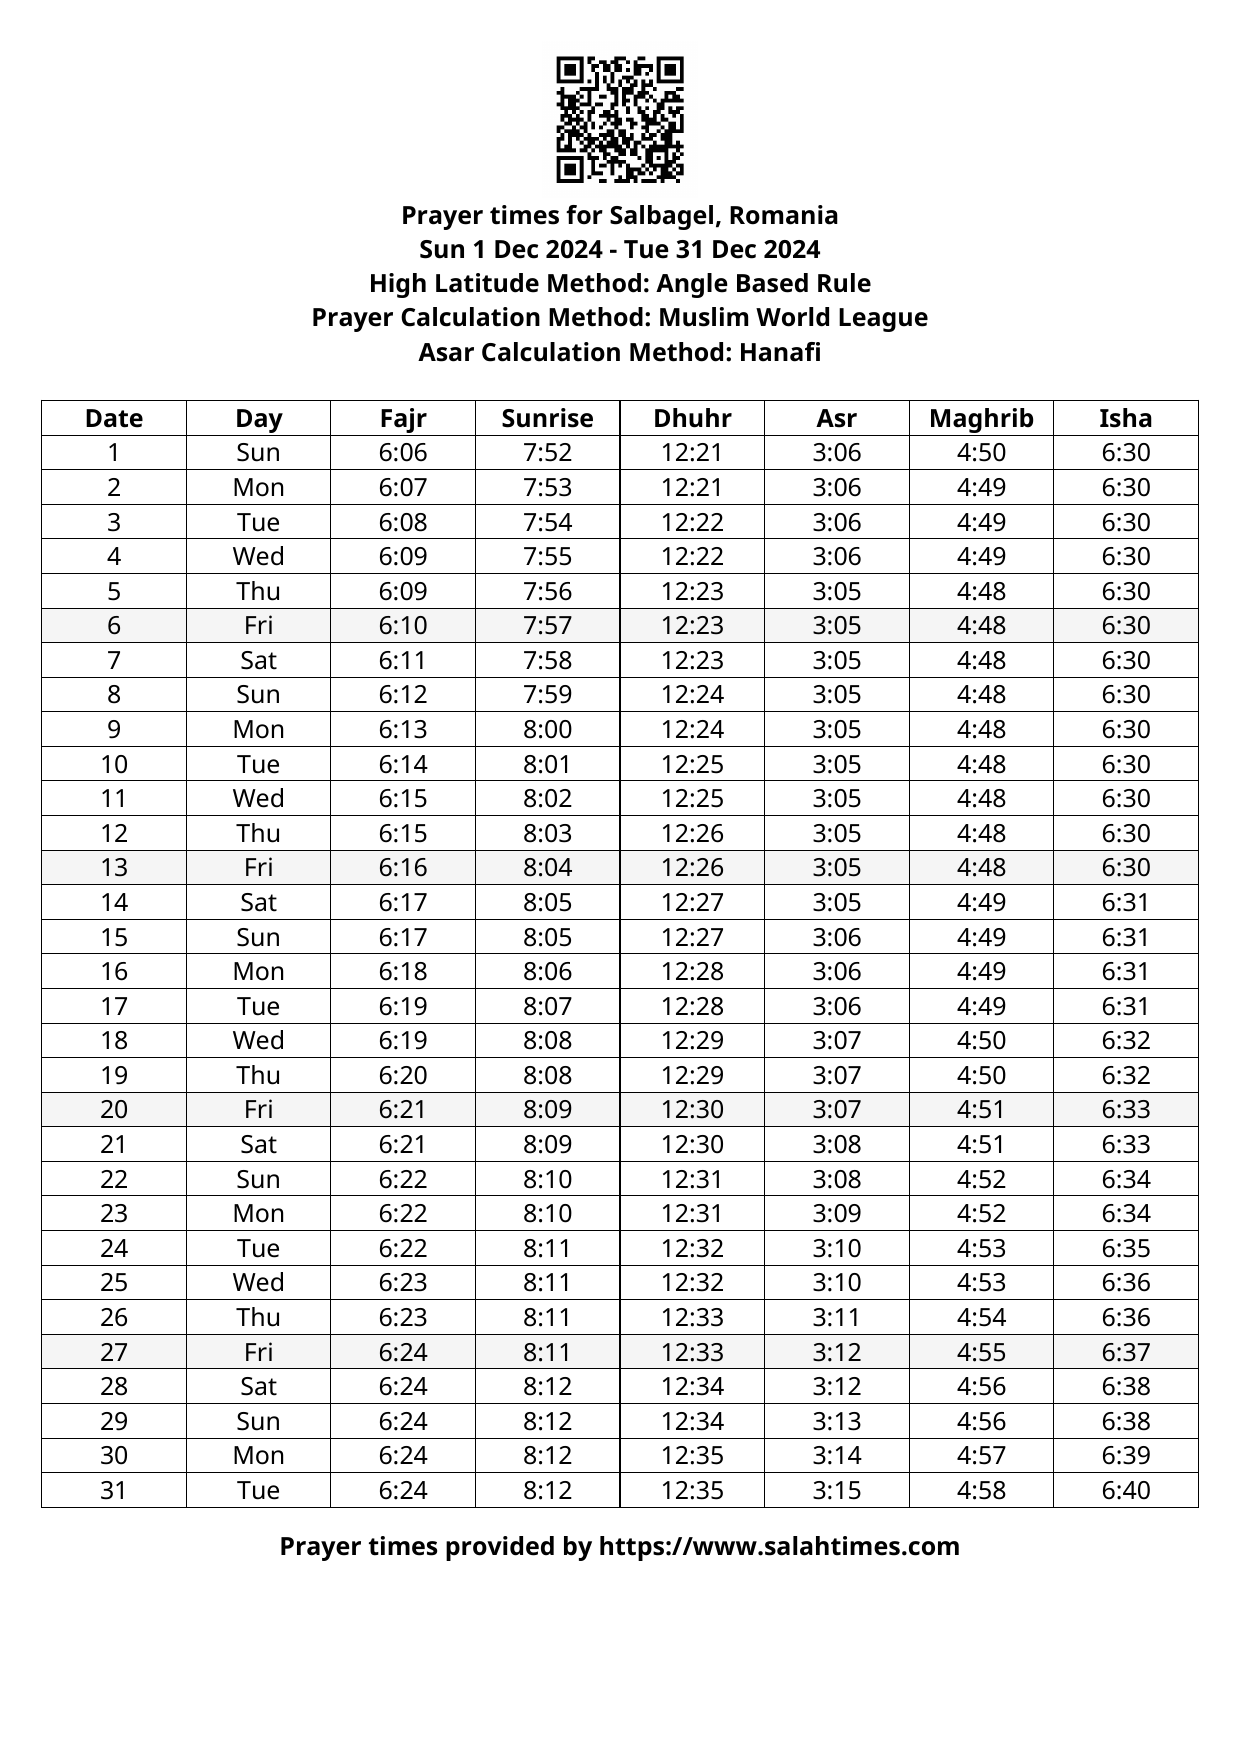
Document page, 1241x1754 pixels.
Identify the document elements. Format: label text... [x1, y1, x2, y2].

table_cell 8:02 [476, 781, 619, 815]
table_cell 3:05 [765, 747, 909, 780]
table_cell Sun [187, 1404, 330, 1437]
table_cell 12:30 [621, 1127, 764, 1161]
table_cell 6:35 [1054, 1231, 1198, 1264]
table_cell 6:22 [331, 1162, 475, 1195]
table_cell 3:05 [765, 816, 909, 849]
table_cell Tue [187, 989, 330, 1022]
table_cell 17 [42, 989, 186, 1022]
table_cell 4:53 [910, 1266, 1053, 1299]
table_cell 4:58 [910, 1473, 1053, 1507]
table_cell 1 [42, 436, 186, 469]
table_cell 4:51 [910, 1093, 1053, 1126]
table_cell 12:27 [621, 920, 764, 953]
table_header Dhuhr [621, 401, 764, 434]
table_cell 19 [42, 1058, 186, 1092]
table_cell 6:30 [1054, 539, 1198, 573]
table_header Asr [765, 401, 909, 434]
table_cell 12:26 [621, 816, 764, 849]
table_cell 3:12 [765, 1369, 909, 1403]
table_cell 4:53 [910, 1231, 1053, 1264]
table_cell 9 [42, 712, 186, 746]
table_cell 3:05 [765, 712, 909, 746]
table_header Fajr [331, 401, 475, 434]
table_cell 6:19 [331, 1024, 475, 1057]
table_cell 6:24 [331, 1335, 475, 1368]
table_cell 23 [42, 1196, 186, 1230]
table_cell 6:18 [331, 954, 475, 988]
table_cell 4:56 [910, 1404, 1053, 1437]
table_cell 6 [42, 609, 186, 642]
table_cell 15 [42, 920, 186, 953]
table_cell 8:07 [476, 989, 619, 1022]
table_cell 6:31 [1054, 885, 1198, 919]
table_cell 6:13 [331, 712, 475, 746]
table_cell 12:23 [621, 574, 764, 607]
table_cell 6:30 [1054, 574, 1198, 607]
text Prayer times for Salbagel, Romania [42, 198, 1198, 232]
table_cell 25 [42, 1266, 186, 1299]
table_cell 4:49 [910, 989, 1053, 1022]
table_cell 18 [42, 1024, 186, 1057]
table_cell 6:15 [331, 781, 475, 815]
table_cell 12:31 [621, 1162, 764, 1195]
table_cell Tue [187, 747, 330, 780]
table_cell Mon [187, 470, 330, 504]
table_cell 8:08 [476, 1024, 619, 1057]
table_cell Sat [187, 885, 330, 919]
table_cell 6:21 [331, 1093, 475, 1126]
table_cell 12 [42, 816, 186, 849]
table_cell 8 [42, 678, 186, 711]
table_cell 3:06 [765, 539, 909, 573]
table_cell 6:32 [1054, 1058, 1198, 1092]
table_cell 20 [42, 1093, 186, 1126]
table_cell Tue [187, 1473, 330, 1507]
table_cell 12:32 [621, 1266, 764, 1299]
table_cell 4:48 [910, 643, 1053, 677]
table_cell 21 [42, 1127, 186, 1161]
table_cell 4:48 [910, 851, 1053, 884]
table_cell 7:56 [476, 574, 619, 607]
table_cell 6:21 [331, 1127, 475, 1161]
table_cell 6:37 [1054, 1335, 1198, 1368]
table_cell Thu [187, 816, 330, 849]
table_cell 2 [42, 470, 186, 504]
table_cell 8:06 [476, 954, 619, 988]
table_cell Tue [187, 1231, 330, 1264]
table_cell 3:08 [765, 1127, 909, 1161]
table_cell 6:36 [1054, 1300, 1198, 1334]
text Asar Calculation Method: Hanafi [42, 334, 1198, 368]
table_cell 3:07 [765, 1024, 909, 1057]
table_cell 29 [42, 1404, 186, 1437]
table_cell 3:09 [765, 1196, 909, 1230]
table_cell 12:29 [621, 1058, 764, 1092]
table_cell 12:28 [621, 954, 764, 988]
table_cell 12:30 [621, 1093, 764, 1126]
table_cell 8:05 [476, 885, 619, 919]
table_cell 3:06 [765, 436, 909, 469]
table_cell 6:36 [1054, 1266, 1198, 1299]
table_cell 12:33 [621, 1335, 764, 1368]
table_cell 8:10 [476, 1196, 619, 1230]
table_cell 12:22 [621, 505, 764, 538]
table_cell 6:31 [1054, 920, 1198, 953]
table_cell 6:34 [1054, 1162, 1198, 1195]
table_cell 12:27 [621, 885, 764, 919]
table_cell 8:12 [476, 1369, 619, 1403]
table_cell 8:09 [476, 1127, 619, 1161]
table_cell 3:12 [765, 1335, 909, 1368]
table_cell 6:06 [331, 436, 475, 469]
table_cell 27 [42, 1335, 186, 1368]
table_header Maghrib [910, 401, 1053, 434]
table_cell 6:31 [1054, 954, 1198, 988]
table_header Date [42, 401, 186, 434]
table_cell Mon [187, 954, 330, 988]
table_cell 3 [42, 505, 186, 538]
table_cell 6:16 [331, 851, 475, 884]
table_cell 8:11 [476, 1335, 619, 1368]
table_cell 6:33 [1054, 1127, 1198, 1161]
table_cell Tue [187, 505, 330, 538]
table_cell 3:11 [765, 1300, 909, 1334]
table_cell 6:10 [331, 609, 475, 642]
table_cell 13 [42, 851, 186, 884]
table_cell 6:33 [1054, 1093, 1198, 1126]
table_cell 3:05 [765, 609, 909, 642]
table_cell 4:49 [910, 920, 1053, 953]
table_cell 6:40 [1054, 1473, 1198, 1507]
table_cell 12:24 [621, 712, 764, 746]
table_cell 12:29 [621, 1024, 764, 1057]
table_cell 8:12 [476, 1439, 619, 1472]
table_cell 8:11 [476, 1266, 619, 1299]
table_cell 12:21 [621, 436, 764, 469]
table_cell 3:07 [765, 1093, 909, 1126]
text Prayer Calculation Method: Muslim World League [42, 300, 1198, 334]
table_cell 8:12 [476, 1473, 619, 1507]
table_cell 6:30 [1054, 436, 1198, 469]
table_cell 3:10 [765, 1266, 909, 1299]
table_cell 31 [42, 1473, 186, 1507]
table_header Sunrise [476, 401, 619, 434]
table_cell 6:12 [331, 678, 475, 711]
table_cell 7:57 [476, 609, 619, 642]
table_cell 7:59 [476, 678, 619, 711]
table_cell Sun [187, 920, 330, 953]
table_cell 6:23 [331, 1300, 475, 1334]
table_cell 8:00 [476, 712, 619, 746]
table_cell 6:14 [331, 747, 475, 780]
table_cell 6:08 [331, 505, 475, 538]
table_cell 3:05 [765, 885, 909, 919]
table_cell 6:30 [1054, 609, 1198, 642]
table_cell 6:32 [1054, 1024, 1198, 1057]
table_cell 8:11 [476, 1231, 619, 1264]
table_cell Sun [187, 1162, 330, 1195]
table_cell 12:34 [621, 1369, 764, 1403]
table_cell 5 [42, 574, 186, 607]
table_cell 6:30 [1054, 781, 1198, 815]
table_cell Sat [187, 1127, 330, 1161]
table_cell 12:26 [621, 851, 764, 884]
table_header Isha [1054, 401, 1198, 434]
table_cell Sat [187, 643, 330, 677]
picture [542, 41, 699, 198]
table_cell 6:30 [1054, 505, 1198, 538]
table_cell 6:24 [331, 1369, 475, 1403]
table_cell 6:15 [331, 816, 475, 849]
table_cell 12:33 [621, 1300, 764, 1334]
table_cell 4 [42, 539, 186, 573]
table_cell 16 [42, 954, 186, 988]
table_cell 3:07 [765, 1058, 909, 1092]
table_cell 30 [42, 1439, 186, 1472]
table_cell 24 [42, 1231, 186, 1264]
table_cell Mon [187, 1196, 330, 1230]
table_cell 12:35 [621, 1439, 764, 1472]
text High Latitude Method: Angle Based Rule [42, 266, 1198, 300]
table_cell 7:55 [476, 539, 619, 573]
table_cell 8:11 [476, 1300, 619, 1334]
table_cell 4:52 [910, 1196, 1053, 1230]
table_cell Fri [187, 1093, 330, 1126]
table_cell 6:19 [331, 989, 475, 1022]
table_cell Sun [187, 436, 330, 469]
table_cell 3:13 [765, 1404, 909, 1437]
table_cell 12:21 [621, 470, 764, 504]
table_cell 12:34 [621, 1404, 764, 1437]
table_cell Wed [187, 1266, 330, 1299]
table_cell 4:54 [910, 1300, 1053, 1334]
table_cell 7 [42, 643, 186, 677]
table_cell 6:07 [331, 470, 475, 504]
table_cell 6:20 [331, 1058, 475, 1092]
table_cell 6:38 [1054, 1369, 1198, 1403]
table_cell Thu [187, 1058, 330, 1092]
table_cell 4:51 [910, 1127, 1053, 1161]
table_cell 3:05 [765, 678, 909, 711]
table_cell 8:12 [476, 1404, 619, 1437]
table_cell 28 [42, 1369, 186, 1403]
table_cell 4:48 [910, 574, 1053, 607]
table_cell 3:10 [765, 1231, 909, 1264]
table_cell 14 [42, 885, 186, 919]
table_cell 4:50 [910, 436, 1053, 469]
table_cell 12:25 [621, 747, 764, 780]
table_cell Wed [187, 781, 330, 815]
table_cell 8:04 [476, 851, 619, 884]
table_cell 12:35 [621, 1473, 764, 1507]
table_cell 4:56 [910, 1369, 1053, 1403]
table_cell 7:52 [476, 436, 619, 469]
text Sun 1 Dec 2024 - Tue 31 Dec 2024 [42, 232, 1198, 266]
table_cell 6:30 [1054, 643, 1198, 677]
table_cell 8:09 [476, 1093, 619, 1126]
table_cell 4:49 [910, 505, 1053, 538]
table_cell 6:17 [331, 920, 475, 953]
table_cell 6:30 [1054, 816, 1198, 849]
table_cell 12:24 [621, 678, 764, 711]
table_cell 12:31 [621, 1196, 764, 1230]
table_cell 6:23 [331, 1266, 475, 1299]
table_cell 6:39 [1054, 1439, 1198, 1472]
table_cell 3:06 [765, 989, 909, 1022]
table_cell 12:28 [621, 989, 764, 1022]
table_cell 7:58 [476, 643, 619, 677]
table_cell 3:06 [765, 470, 909, 504]
table_cell 12:23 [621, 643, 764, 677]
table_cell 4:48 [910, 781, 1053, 815]
table_cell Fri [187, 1335, 330, 1368]
table_cell 6:30 [1054, 470, 1198, 504]
table_cell 6:30 [1054, 678, 1198, 711]
table_cell 6:31 [1054, 989, 1198, 1022]
table_cell Wed [187, 539, 330, 573]
table_cell 6:17 [331, 885, 475, 919]
table_cell 6:24 [331, 1404, 475, 1437]
table_cell 7:53 [476, 470, 619, 504]
table_cell 4:49 [910, 470, 1053, 504]
table_cell 8:05 [476, 920, 619, 953]
table_cell 4:50 [910, 1024, 1053, 1057]
table_cell 22 [42, 1162, 186, 1195]
table_cell 3:05 [765, 781, 909, 815]
text Prayer times provided by https://www.salahtimes.com [42, 1528, 1198, 1563]
table_cell 4:49 [910, 954, 1053, 988]
table_cell 10 [42, 747, 186, 780]
table_cell Sat [187, 1369, 330, 1403]
table_cell 12:23 [621, 609, 764, 642]
table_cell 4:48 [910, 712, 1053, 746]
table_cell 6:30 [1054, 712, 1198, 746]
table_cell 3:14 [765, 1439, 909, 1472]
table_cell 6:34 [1054, 1196, 1198, 1230]
table_cell 8:08 [476, 1058, 619, 1092]
table_cell Sun [187, 678, 330, 711]
table_cell 3:06 [765, 954, 909, 988]
table_cell Thu [187, 1300, 330, 1334]
table_cell Mon [187, 1439, 330, 1472]
table_cell 3:06 [765, 920, 909, 953]
table_cell 3:15 [765, 1473, 909, 1507]
table_cell 4:48 [910, 747, 1053, 780]
table_cell 6:22 [331, 1231, 475, 1264]
table_cell 6:30 [1054, 747, 1198, 780]
table_cell 3:05 [765, 851, 909, 884]
table_cell 4:50 [910, 1058, 1053, 1092]
table_cell Fri [187, 851, 330, 884]
table_cell Wed [187, 1024, 330, 1057]
table_cell Thu [187, 574, 330, 607]
table_cell 12:25 [621, 781, 764, 815]
table_cell 3:05 [765, 574, 909, 607]
table_cell 6:09 [331, 539, 475, 573]
table_cell 4:48 [910, 609, 1053, 642]
table_cell 6:24 [331, 1473, 475, 1507]
table_cell Mon [187, 712, 330, 746]
table_cell 7:54 [476, 505, 619, 538]
table_cell 4:49 [910, 539, 1053, 573]
table_cell 6:30 [1054, 851, 1198, 884]
table_cell 11 [42, 781, 186, 815]
table_cell 6:22 [331, 1196, 475, 1230]
table_cell 26 [42, 1300, 186, 1334]
table_cell 4:48 [910, 816, 1053, 849]
table_cell Fri [187, 609, 330, 642]
table_cell 4:49 [910, 885, 1053, 919]
table_cell 8:03 [476, 816, 619, 849]
table_cell 4:52 [910, 1162, 1053, 1195]
table_cell 6:24 [331, 1439, 475, 1472]
table_header Day [187, 401, 330, 434]
table_cell 4:48 [910, 678, 1053, 711]
table_cell 4:57 [910, 1439, 1053, 1472]
table_cell 8:01 [476, 747, 619, 780]
table_cell 3:06 [765, 505, 909, 538]
table_cell 8:10 [476, 1162, 619, 1195]
table_cell 6:38 [1054, 1404, 1198, 1437]
table_cell 12:22 [621, 539, 764, 573]
table_cell 12:32 [621, 1231, 764, 1264]
table_cell 3:08 [765, 1162, 909, 1195]
table_cell 6:11 [331, 643, 475, 677]
table_cell 3:05 [765, 643, 909, 677]
table_cell 4:55 [910, 1335, 1053, 1368]
table_cell 6:09 [331, 574, 475, 607]
